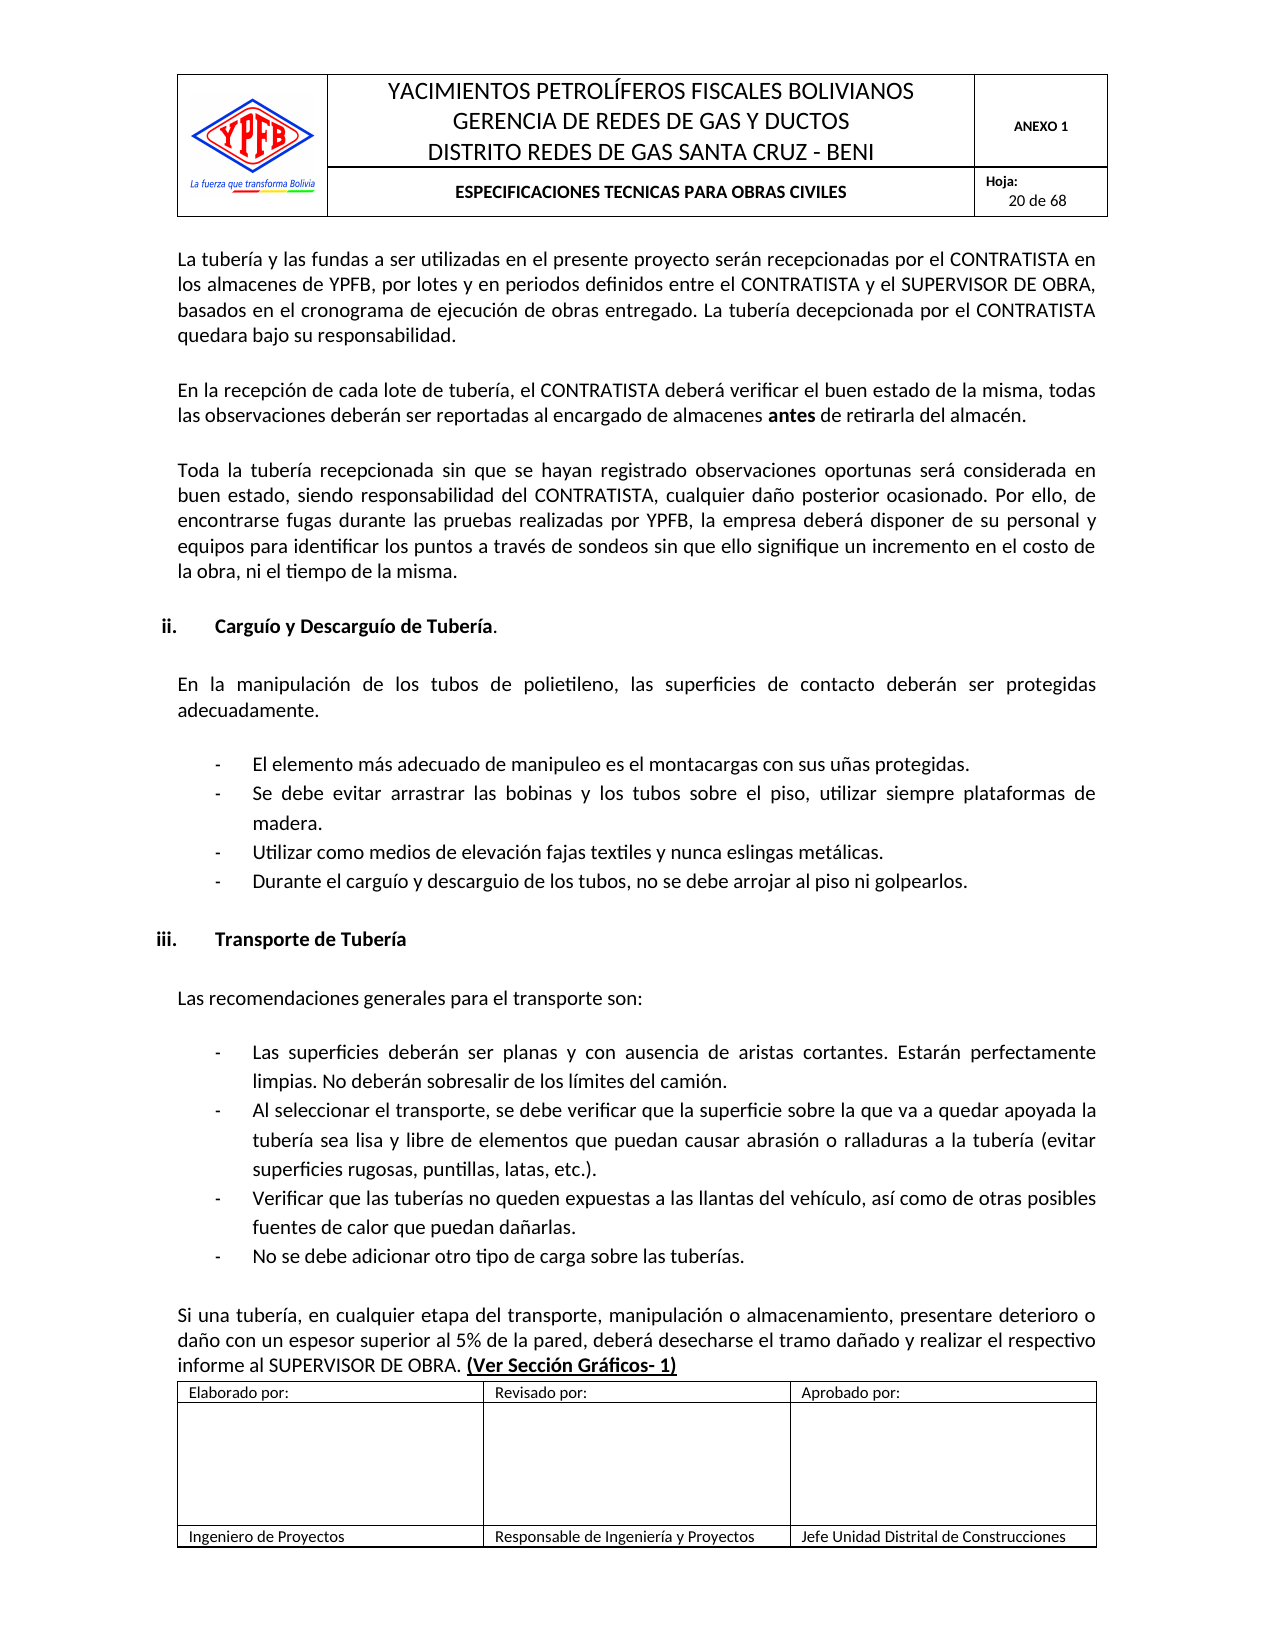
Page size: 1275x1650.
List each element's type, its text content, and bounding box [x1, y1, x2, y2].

text Toda la tubería recepcionada sin que se hayan registrado observaciones oportunas será considerada en buen estado, siendo responsabilidad del CONTRATISTA, cualquier daño posterior ocasionado. Por ello, de encontrarse fugas durante las pruebas realizadas por YPFB, la empresa deberá disponer de su personal y equipos para identificar los puntos a través de sondeos sin que ello signifique un incremento en el costo de la obra, ni el tiempo de la misma. [177, 457, 1098, 584]
list Transporte de Tubería [177, 926, 1098, 952]
text La tubería y las fundas a ser utilizadas en el presente proyecto serán recepcionadas por el CONTRATISTA en los almacenes de YPFB, por lotes y en periodos definidos entre el CONTRATISTA y el SUPERVISOR DE OBRA, basados en el cronograma de ejecución de obras entregado. La tubería decepcionada por el CONTRATISTA quedara bajo su responsabilidad. [177, 246, 1098, 348]
picture [188, 93, 316, 198]
list Durante el carguío y descarguio de los tubos, no se debe arrojar al piso ni golpearlos. [215, 868, 1098, 893]
text Si una tubería, en cualquier etapa del transporte, manipulación o almacenamiento, presentare deterioro o daño con un espesor superior al 5% de la pared, deberá desecharse el tramo dañado y realizar el respectivo informe al SUPERVISOR DE OBRA. (Ver Sección Gráficos- 1) [177, 1302, 1098, 1378]
list Verificar que las tuberías no queden expuestas a las llantas del vehículo, así como de otras posibles fuentes de calor que puedan dañarlas. [215, 1185, 1098, 1240]
list Carguío y Descarguío de Tubería. [177, 613, 1098, 638]
list El elemento más adecuado de manipuleo es el montacargas con sus uñas protegidas. [215, 751, 1098, 777]
text En la manipulación de los tubos de polietileno, las superficies de contacto deberán ser protegidas adecuadamente. [177, 671, 1098, 722]
list Las superficies deberán ser planas y con ausencia de aristas cortantes. Estarán perfectamente limpias. No deberán sobresalir de los límites del camión. [215, 1039, 1098, 1094]
text Las recomendaciones generales para el transporte son: [177, 985, 1098, 1010]
list Al seleccionar el transporte, se debe verificar que la superficie sobre la que va a quedar apoyada la tubería sea lisa y libre de elementos que puedan causar abrasión o ralladuras a la tubería (evitar superficies rugosas, puntillas, latas, etc.). [215, 1098, 1098, 1181]
list Utilizar como medios de elevación fajas textiles y nunca eslingas metálicas. [215, 839, 1098, 864]
list No se debe adicionar otro tipo de carga sobre las tuberías. [215, 1243, 1098, 1269]
text En la recepción de cada lote de tubería, el CONTRATISTA deberá verificar el buen estado de la misma, todas las observaciones deberán ser reportadas al encargado de almacenes antes de retirarla del almacén. [177, 377, 1098, 428]
list Se debe evitar arrastrar las bobinas y los tubos sobre el piso, utilizar siempre plataformas de madera. [215, 781, 1098, 835]
